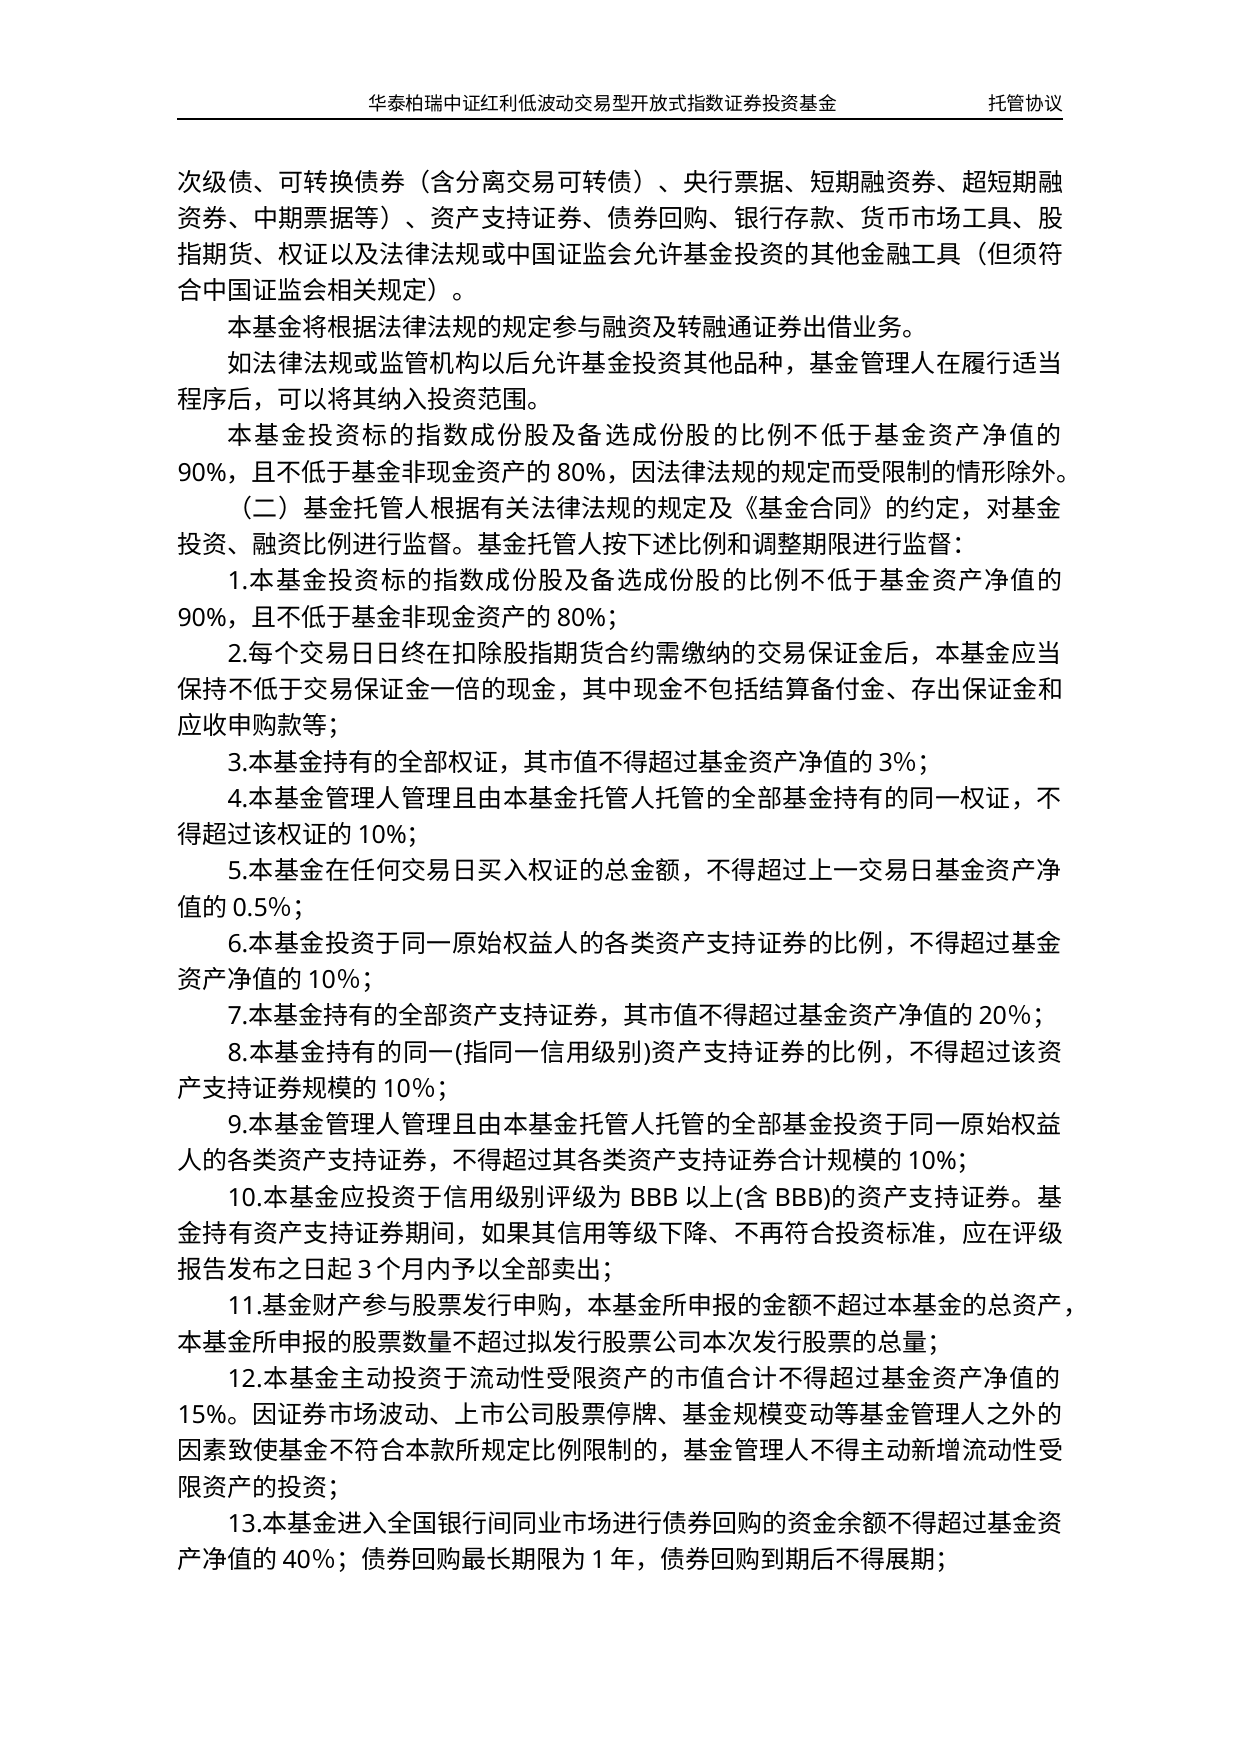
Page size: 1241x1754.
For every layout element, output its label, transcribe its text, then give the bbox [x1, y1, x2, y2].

text 6.本基金投资于同一原始权益人的各类资产支持证券的比例，不得超过基金资产净值的10％； [177, 923, 1063, 996]
text 11.基金财产参与股票发行申购，本基金所申报的金额不超过本基金的总资产，本基金所申报的股票数量不超过拟发行股票公司本次发行股票的总量； [177, 1286, 1063, 1358]
text 4.本基金管理人管理且由本基金托管人托管的全部基金持有的同一权证，不得超过该权证的10%； [177, 778, 1063, 851]
text 本基金投资标的指数成份股及备选成份股的比例不低于基金资产净值的90%，且不低于基金非现金资产的80%，因法律法规的规定而受限制的情形除外。 [177, 416, 1063, 488]
text 13.本基金进入全国银行间同业市场进行债券回购的资金余额不得超过基金资产净值的40％；债券回购最长期限为1年，债券回购到期后不得展期； [177, 1503, 1063, 1576]
text 12.本基金主动投资于流动性受限资产的市值合计不得超过基金资产净值的15%。因证券市场波动、上市公司股票停牌、基金规模变动等基金管理人之外的因素致使基金不符合本款所规定比例限制的，基金管理人不得主动新增流动性受限资产的投资； [177, 1358, 1063, 1503]
text 3.本基金持有的全部权证，其市值不得超过基金资产净值的3％； [177, 742, 1063, 778]
text 5.本基金在任何交易日买入权证的总金额，不得超过上一交易日基金资产净值的0.5％； [177, 851, 1063, 923]
text 9.本基金管理人管理且由本基金托管人托管的全部基金投资于同一原始权益人的各类资产支持证券，不得超过其各类资产支持证券合计规模的10%； [177, 1104, 1063, 1177]
text 2.每个交易日日终在扣除股指期货合约需缴纳的交易保证金后，本基金应当保持不低于交易保证金一倍的现金，其中现金不包括结算备付金、存出保证金和应收申购款等； [177, 633, 1063, 742]
text 本基金将根据法律法规的规定参与融资及转融通证券出借业务。 [177, 307, 1063, 343]
text 1.本基金投资标的指数成份股及备选成份股的比例不低于基金资产净值的90%，且不低于基金非现金资产的80%； [177, 561, 1063, 633]
text 7.本基金持有的全部资产支持证券，其市值不得超过基金资产净值的20％； [177, 996, 1063, 1032]
text 8.本基金持有的同一(指同一信用级别)资产支持证券的比例，不得超过该资产支持证券规模的10％； [177, 1032, 1063, 1104]
text 10.本基金应投资于信用级别评级为BBB以上(含BBB)的资产支持证券。基金持有资产支持证券期间，如果其信用等级下降、不再符合投资标准，应在评级报告发布之日起3个月内予以全部卖出； [177, 1177, 1063, 1286]
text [177, 162, 1063, 307]
text （二）基金托管人根据有关法律法规的规定及《基金合同》的约定，对基金投资、融资比例进行监督。基金托管人按下述比例和调整期限进行监督： [177, 488, 1063, 561]
text 如法律法规或监管机构以后允许基金投资其他品种，基金管理人在履行适当程序后，可以将其纳入投资范围。 [177, 343, 1063, 416]
